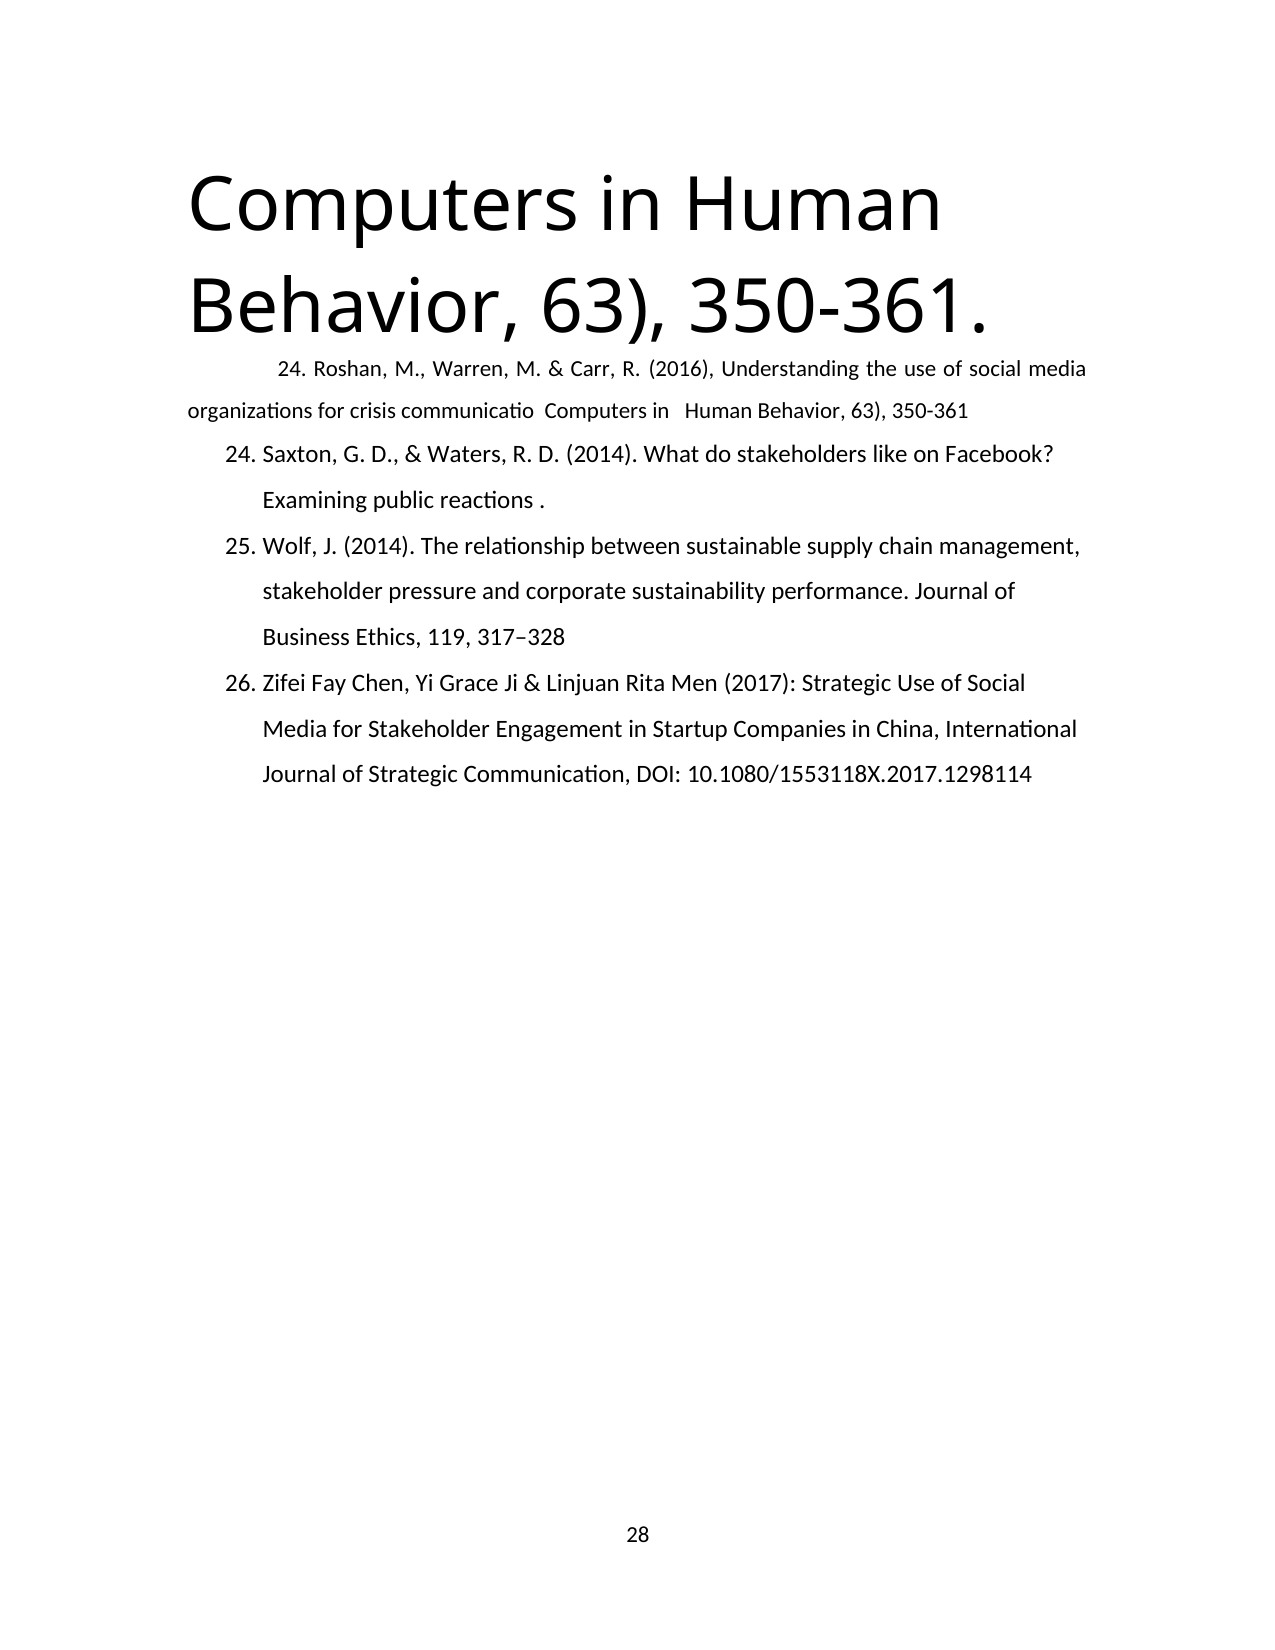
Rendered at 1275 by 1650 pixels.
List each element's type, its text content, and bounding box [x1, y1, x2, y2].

list Saxton, G. D., & Waters, R. D. (2014). What do stakeholders like on Facebook? Examining public reactions . [225, 438, 1087, 514]
list Zifei Fay Chen, Yi Grace Ji & Linjuan Rita Men (2017): Strategic Use of Social Media for Stakeholder Engagement in Startup Companies in China, International Journal of Strategic Communication, DOI: 10.1080/1553118X.2017.1298114 [225, 667, 1087, 789]
text 24. Roshan, M., Warren, M. & Carr, R. (2016), Understanding the use of social media organizations for crisis communicatio Computers in Human Behavior, 63), 350-361 [187, 354, 1087, 424]
list Wolf, J. (2014). The relationship between sustainable supply chain management, stakeholder pressure and corporate sustainability performance. Journal of Business Ethics, 119, 317–328 [225, 530, 1087, 652]
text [187, 150, 1087, 354]
